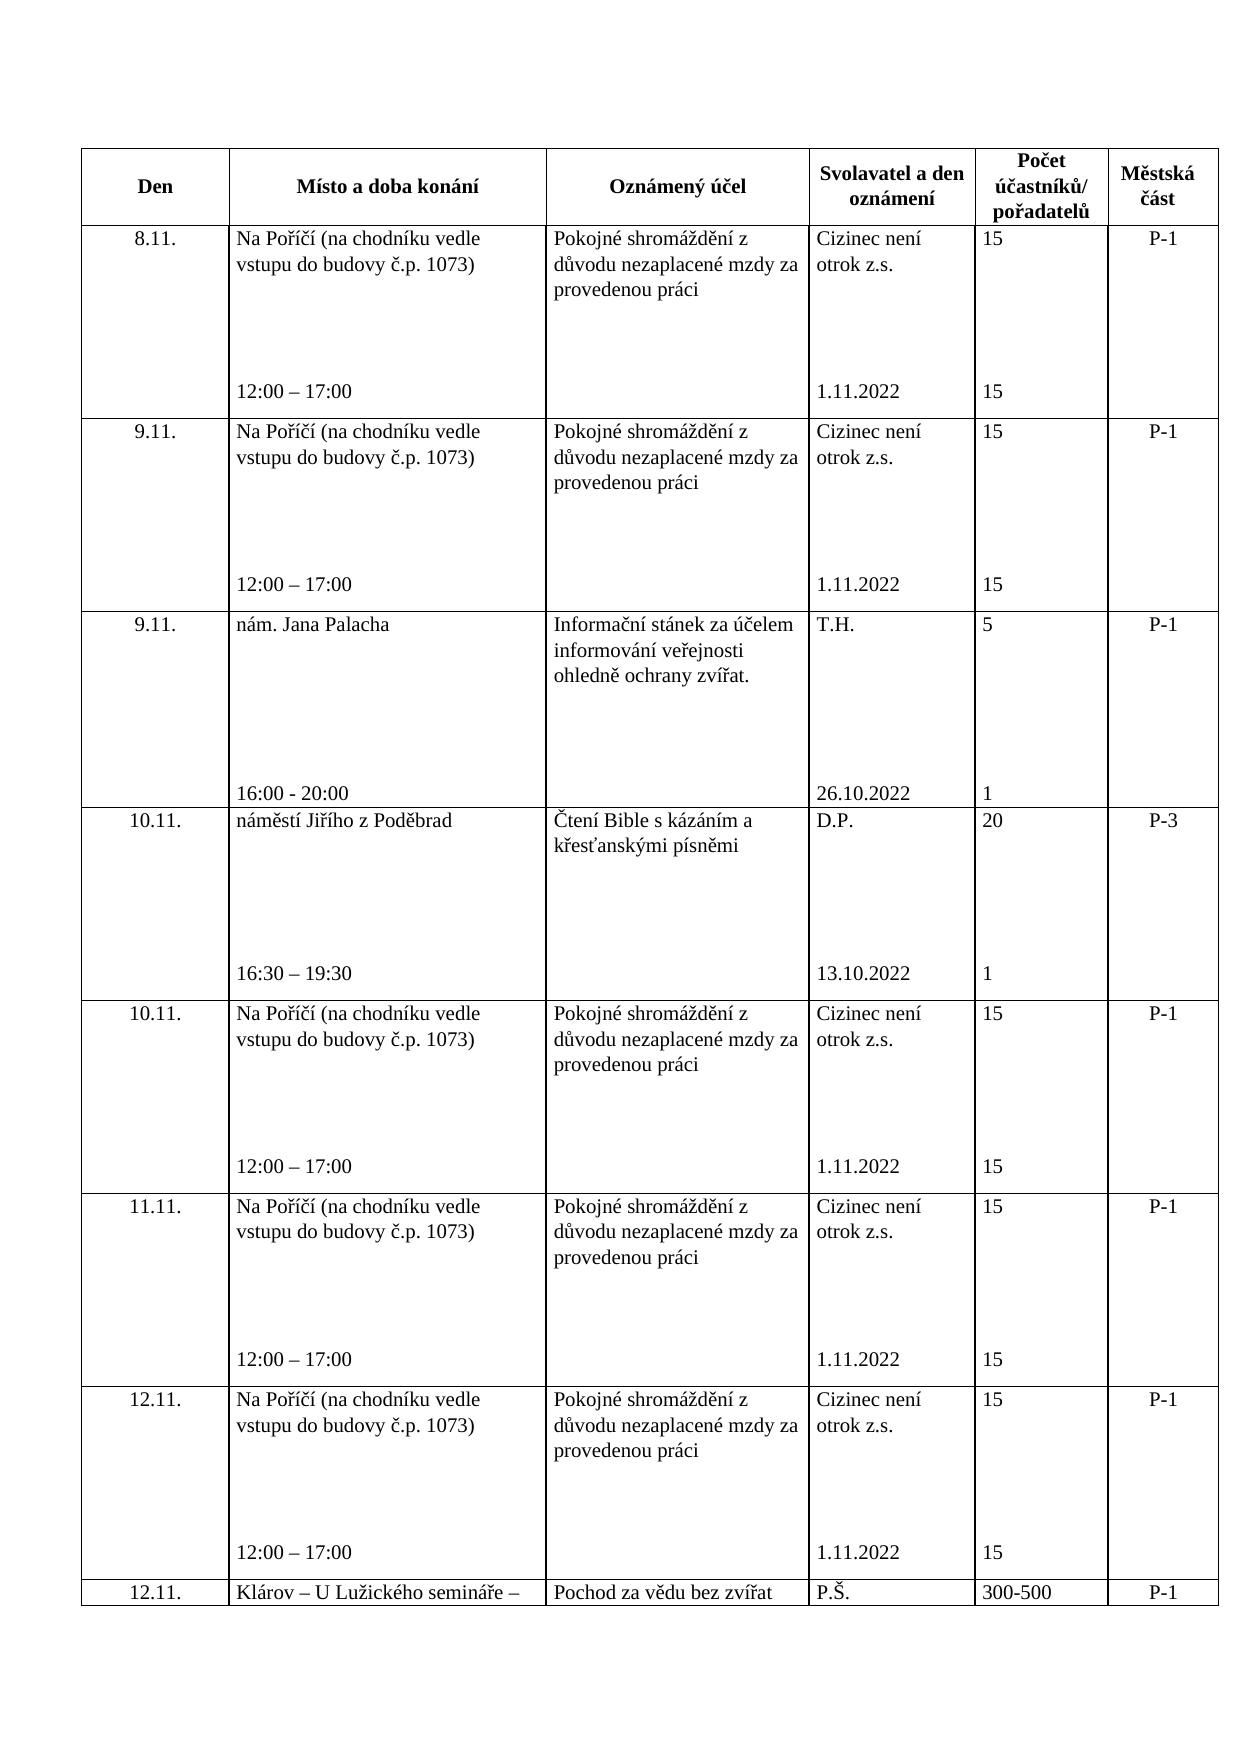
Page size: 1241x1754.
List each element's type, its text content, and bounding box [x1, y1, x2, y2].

table_cell 11.11. [82, 1194, 228, 1386]
table_cell Na Poříčí (na chodníku vedle vstupu do budovy č.p. 1073) 12:00 – 17:00 [230, 1001, 545, 1192]
table_cell P-1 [1109, 1001, 1218, 1192]
table_cell P-1 [1109, 1580, 1218, 1605]
table_header Místo a doba konání [230, 149, 546, 225]
table_cell 15 15 [976, 419, 1107, 611]
table_header Městská část [1109, 149, 1218, 225]
table_cell 12.11. [82, 1387, 228, 1578]
table_cell Pochod za vědu bez zvířat [547, 1580, 808, 1605]
table_cell Na Poříčí (na chodníku vedle vstupu do budovy č.p. 1073) 12:00 – 17:00 [230, 1387, 545, 1578]
table_cell nám. Jana Palacha 16:00 - 20:00 [230, 612, 545, 806]
table_cell 15 15 [976, 1194, 1107, 1386]
table_cell 15 15 [976, 226, 1107, 418]
table_cell P-3 [1109, 808, 1218, 999]
table_cell Pokojné shromáždění z důvodu nezaplacené mzdy za provedenou práci [547, 1001, 808, 1192]
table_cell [230, 1580, 545, 1605]
table_cell Cizinec není otrok z.s. 1.11.2022 [810, 1387, 974, 1578]
table_cell Cizinec není otrok z.s. 1.11.2022 [810, 226, 974, 418]
table_header Oznámený účel [547, 149, 809, 225]
table_cell P-1 [1109, 612, 1218, 806]
table_cell Informační stánek za účelem informování veřejnosti ohledně ochrany zvířat. [547, 612, 808, 806]
table_cell Na Poříčí (na chodníku vedle vstupu do budovy č.p. 1073) 12:00 – 17:00 [230, 1194, 545, 1386]
table_cell D.P. 13.10.2022 [810, 808, 974, 999]
table_cell 10.11. [82, 808, 228, 999]
table_cell Čtení Bible s kázáním a křesťanskými písněmi [547, 808, 808, 999]
table_cell P-1 [1109, 1387, 1218, 1578]
table_header Počet účastníků/ pořadatelů [976, 149, 1108, 225]
table_cell Pokojné shromáždění z důvodu nezaplacené mzdy za provedenou práci [547, 1194, 808, 1386]
table_cell Cizinec není otrok z.s. 1.11.2022 [810, 419, 974, 611]
table_cell 300-500 4 [976, 1580, 1107, 1605]
table_cell 9.11. [82, 612, 228, 806]
table_cell Pokojné shromáždění z důvodu nezaplacené mzdy za provedenou práci [547, 419, 808, 611]
table_header Den [82, 149, 229, 225]
table_cell 15 15 [976, 1001, 1107, 1192]
table_cell Na Poříčí (na chodníku vedle vstupu do budovy č.p. 1073) 12:00 – 17:00 [230, 226, 545, 418]
table_cell P-1 [1109, 419, 1218, 611]
table_cell Cizinec není otrok z.s. 1.11.2022 [810, 1001, 974, 1192]
table_cell 5 1 [976, 612, 1107, 806]
table_cell Cizinec není otrok z.s. 1.11.2022 [810, 1194, 974, 1386]
table_cell Pokojné shromáždění z důvodu nezaplacené mzdy za provedenou práci [547, 226, 808, 418]
table_cell Pokojné shromáždění z důvodu nezaplacené mzdy za provedenou práci [547, 1387, 808, 1578]
table_header Svolavatel a den oznámení [810, 149, 975, 225]
table_cell T.H. 26.10.2022 [810, 612, 974, 806]
table_cell P.Š. 30.8.2022 [810, 1580, 974, 1605]
table_cell 9.11. [82, 419, 228, 611]
table_cell 12.11. [82, 1580, 228, 1605]
table_cell Na Poříčí (na chodníku vedle vstupu do budovy č.p. 1073) 12:00 – 17:00 [230, 419, 545, 611]
table_cell P-1 [1109, 1194, 1218, 1386]
table_cell náměstí Jiřího z Poděbrad 16:30 – 19:30 [230, 808, 545, 999]
table_cell P-1 [1109, 226, 1218, 418]
table_cell 8.11. [82, 226, 228, 418]
table_cell 15 15 [976, 1387, 1107, 1578]
table_cell 20 1 [976, 808, 1107, 999]
table_cell 10.11. [82, 1001, 228, 1192]
